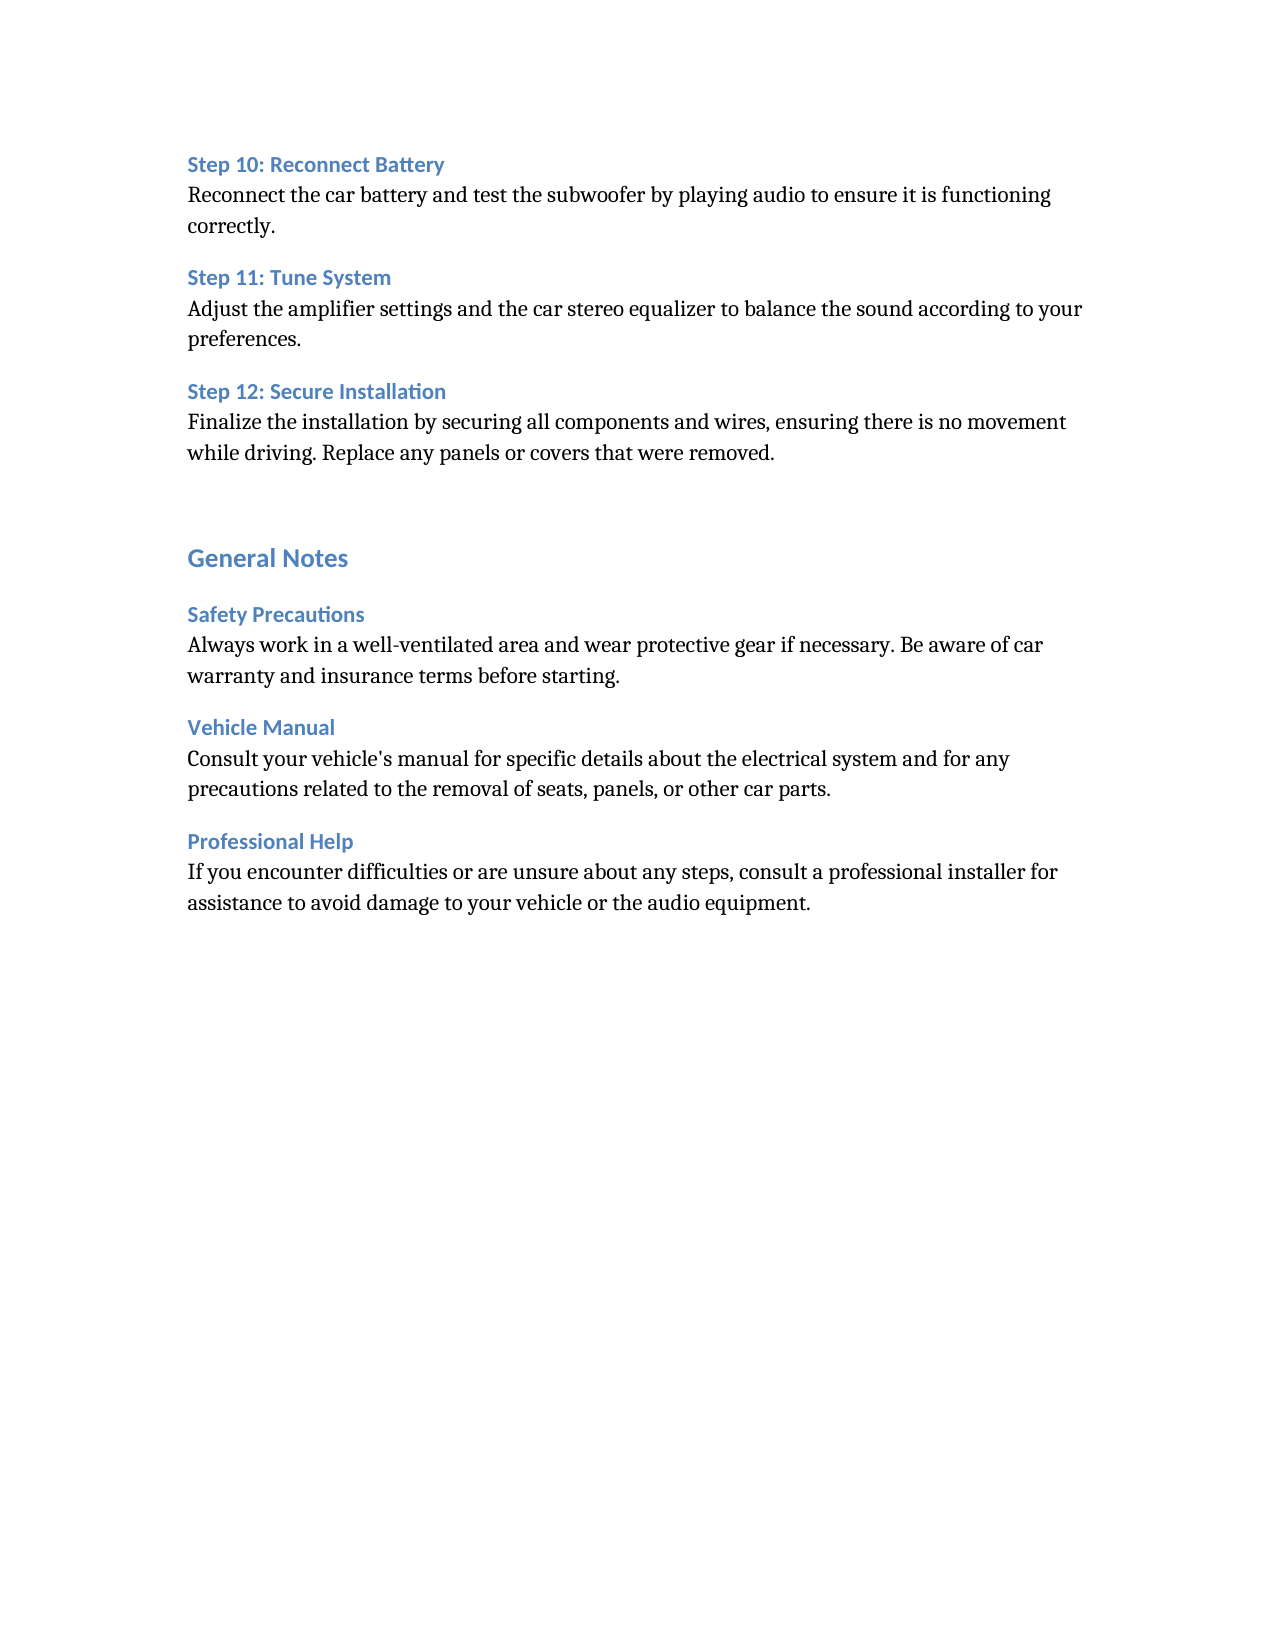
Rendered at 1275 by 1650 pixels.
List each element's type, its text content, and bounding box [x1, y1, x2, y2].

subtitle General Notes [187, 541, 1087, 574]
text Finalize the installation by securing all components and wires, ensuring there is no movement while driving. Replace any panels or covers that were removed. [187, 409, 1087, 466]
subtitle Step 12: Secure Installation [187, 377, 1087, 405]
subtitle Step 11: Tune System [187, 263, 1087, 291]
subtitle Vehicle Manual [187, 713, 1087, 742]
subtitle Step 10: Reconnect Battery [187, 150, 1087, 178]
text Consult your vehicle's manual for specific details about the electrical system and for any precautions related to the removal of seats, panels, or other car parts. [187, 746, 1087, 802]
subtitle Professional Help [187, 827, 1087, 855]
text If you encounter difficulties or are unsure about any steps, consult a professional installer for assistance to avoid damage to your vehicle or the audio equipment. [187, 859, 1087, 916]
text Adjust the amplifier settings and the car stereo equalizer to balance the sound according to your preferences. [187, 296, 1087, 352]
subtitle Safety Precautions [187, 600, 1087, 628]
text Reconnect the car battery and test the subwoofer by playing audio to ensure it is functioning correctly. [187, 182, 1087, 239]
text Always work in a well-ventilated area and wear protective gear if necessary. Be aware of car warranty and insurance terms before starting. [187, 632, 1087, 689]
